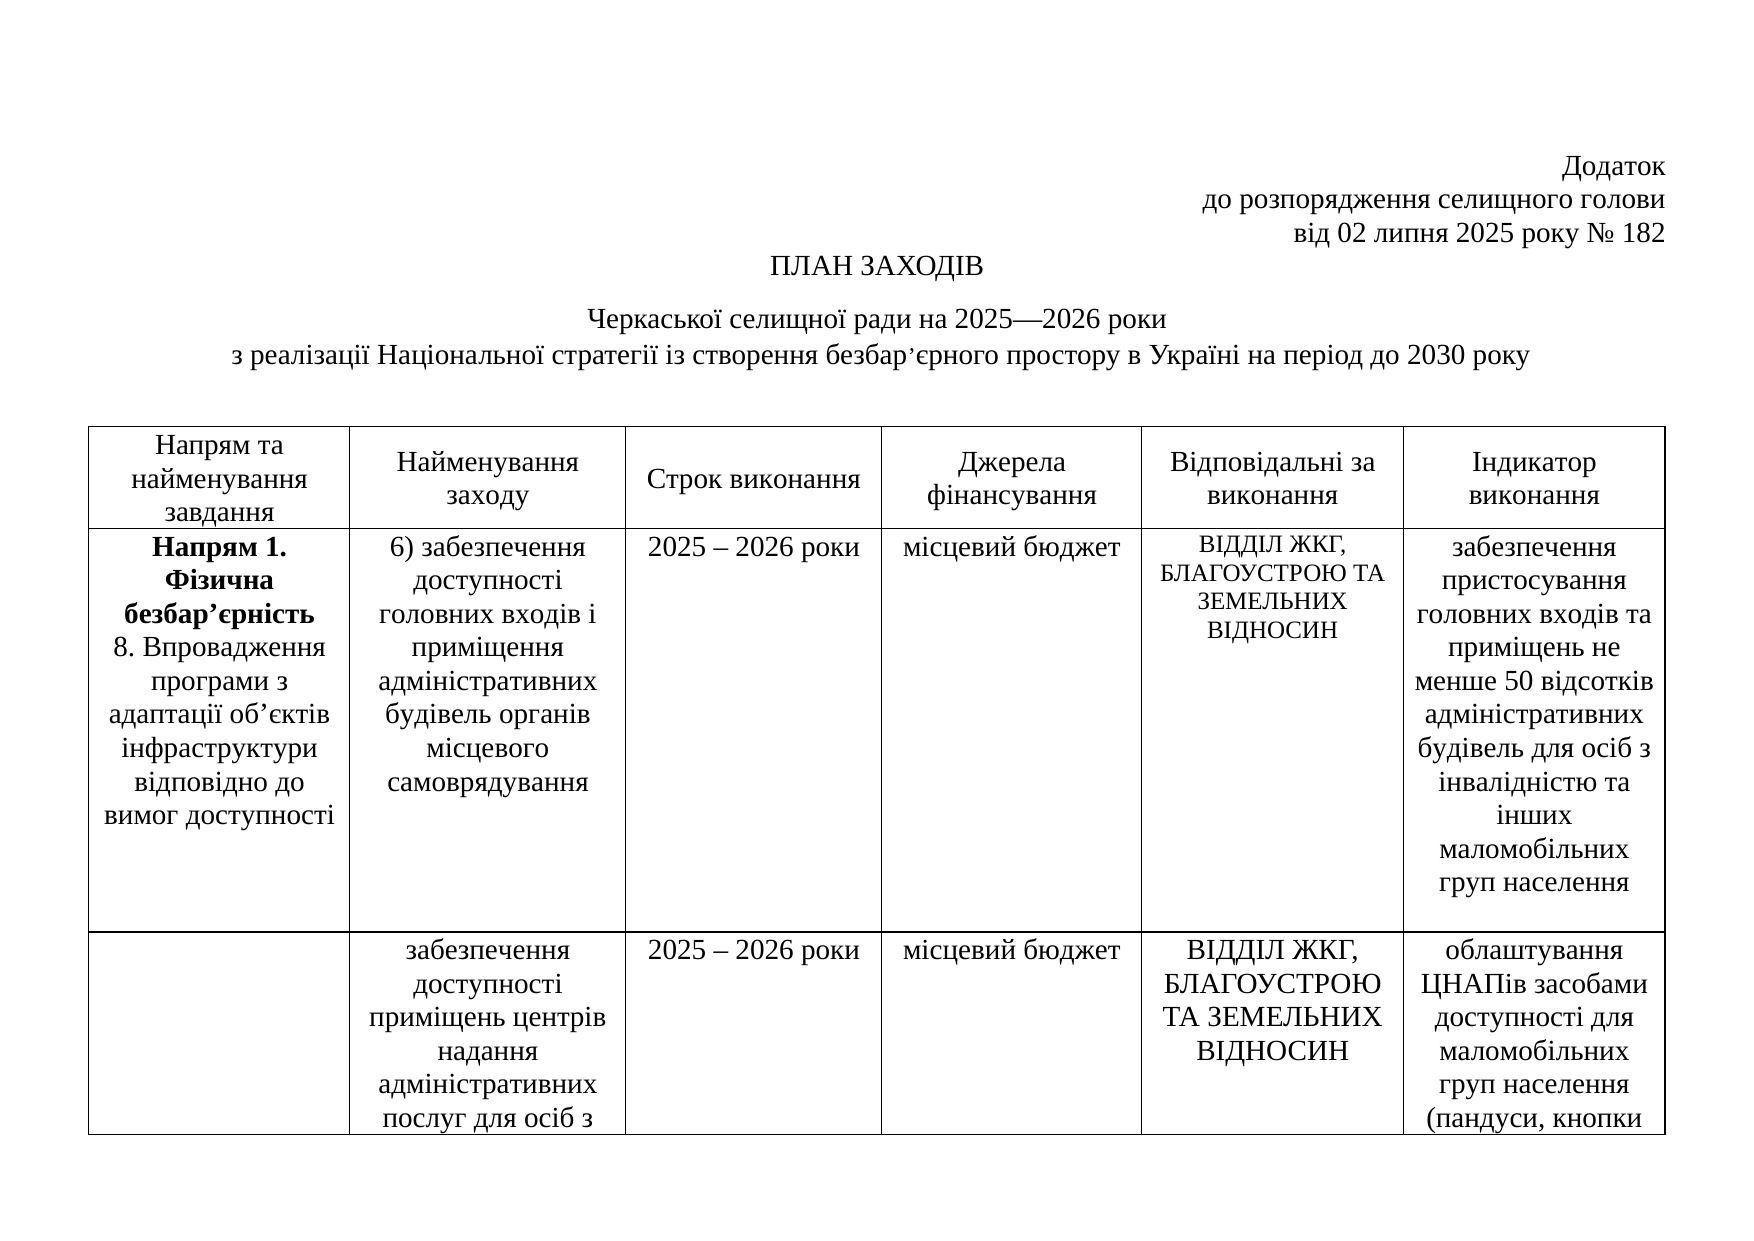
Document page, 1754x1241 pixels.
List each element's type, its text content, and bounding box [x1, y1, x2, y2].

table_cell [1404, 933, 1664, 1134]
table_header Строк виконання [626, 427, 881, 528]
table_cell Напрям 1. Фізична безбар’єрність 8. Впровадження програми з адаптації об’єктів інфраструктури відповідно до вимог доступності [89, 529, 349, 931]
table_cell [350, 933, 625, 1134]
text Додаток [88, 148, 1665, 181]
table_header Джерела фінансування [882, 427, 1141, 528]
table_cell місцевий бюджет [882, 933, 1141, 1134]
table_cell місцевий бюджет [882, 529, 1141, 931]
table_cell 2025 – 2026 роки [626, 933, 881, 1134]
text Черкаської селищної ради на 2025—2026 роки [88, 301, 1665, 334]
table_cell 6) забезпечення доступності головних входів і приміщення адміністративних будівель органів місцевого самоврядування [350, 529, 625, 931]
text з реалізації Національної стратегії із створення безбар’єрного простору в Україні на період до 2030 року [88, 337, 1665, 371]
text від 02 липня 2025 року № 182 [88, 215, 1665, 248]
table_cell забезпечення пристосування головних входів та приміщень не менше 50 відсотків адміністративних будівель для осіб з інвалідністю та інших маломобільних груп населення [1404, 529, 1664, 931]
text ПЛАН ЗАХОДІВ [88, 248, 1665, 282]
table_header Найменування заходу [350, 427, 625, 528]
table_header Напрям та найменування завдання [89, 427, 349, 528]
table_header Відповідальні за виконання [1142, 427, 1403, 528]
table_cell 2025 – 2026 роки [626, 529, 881, 931]
text до розпорядження селищного голови [88, 181, 1665, 215]
table_cell ВІДДІЛ ЖКГ, БЛАГОУСТРОЮ ТА ЗЕМЕЛЬНИХ ВІДНОСИН [1142, 529, 1403, 931]
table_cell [1142, 933, 1403, 1134]
table_cell [89, 933, 349, 1134]
table_header Індикатор виконання [1404, 427, 1664, 528]
